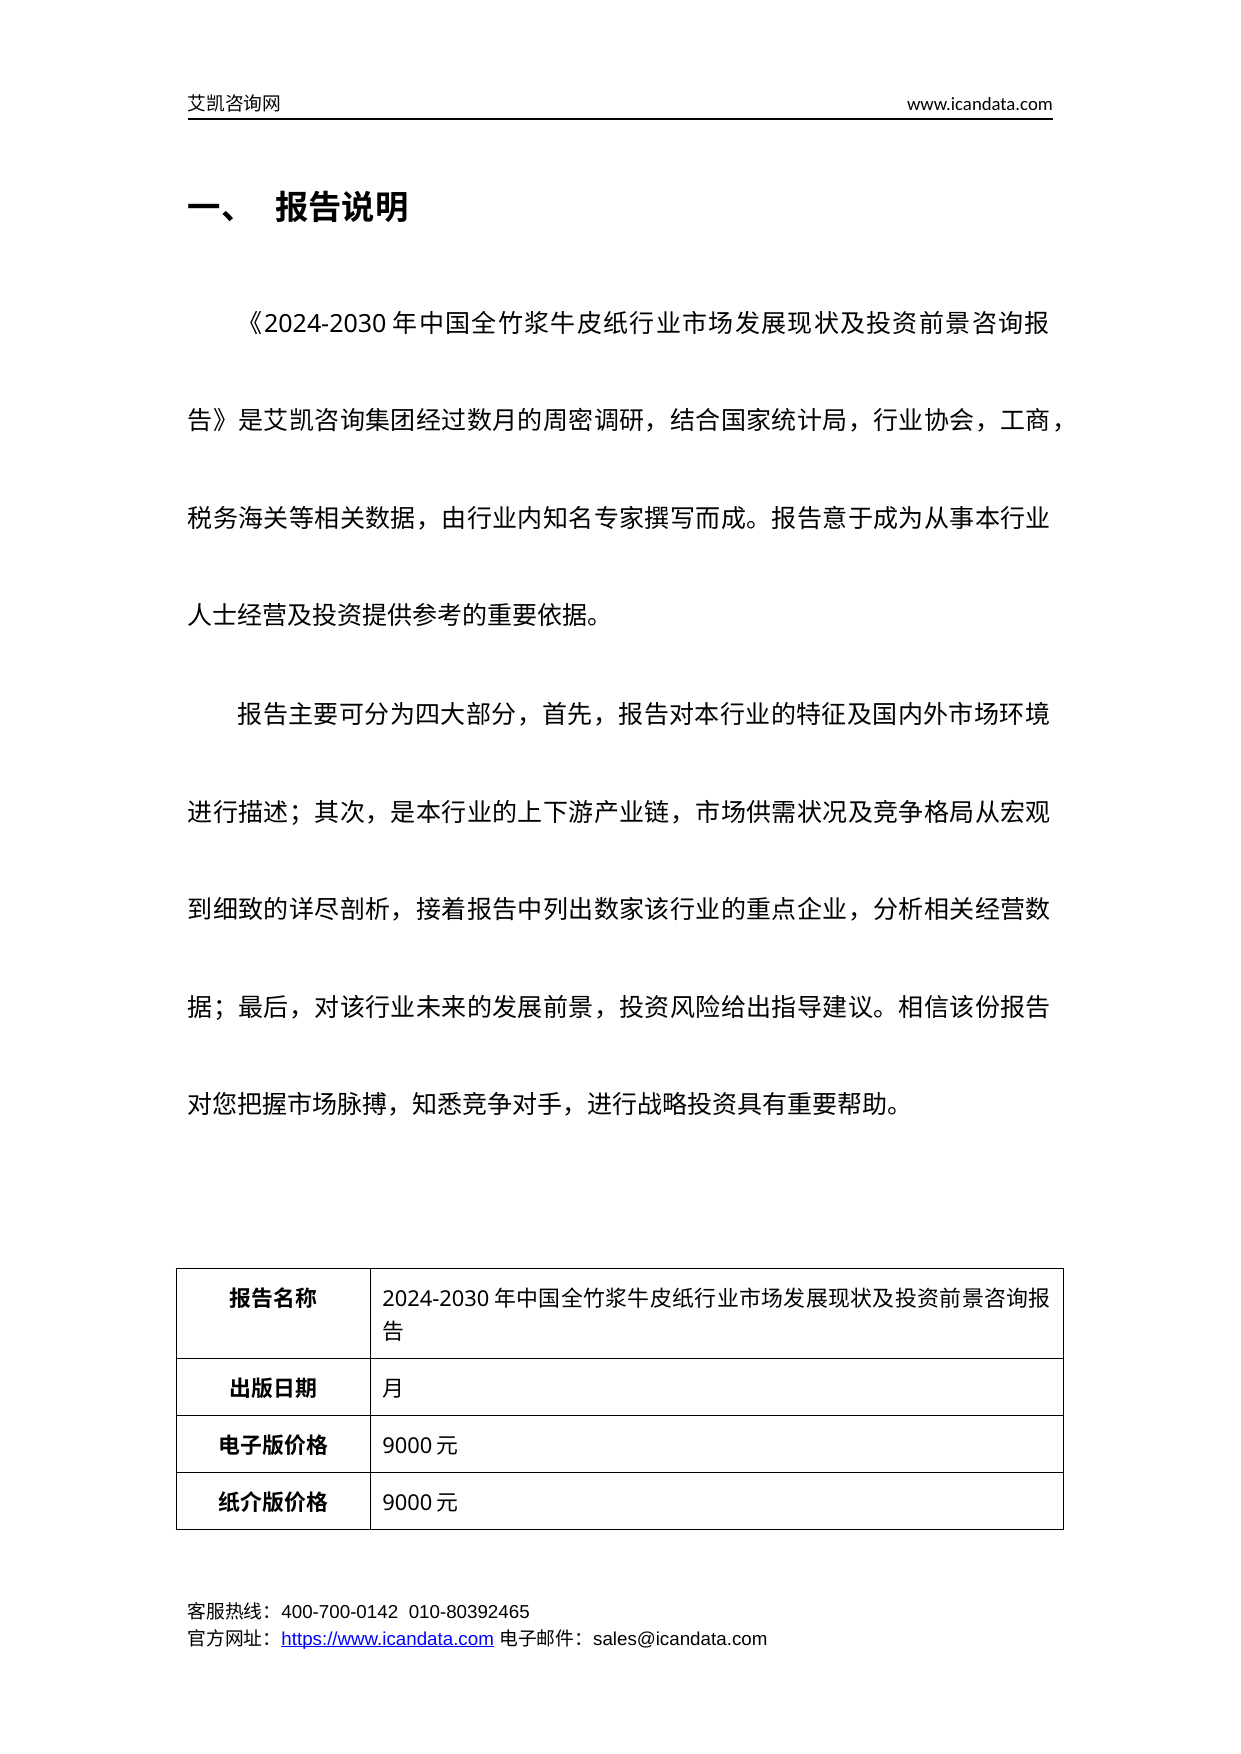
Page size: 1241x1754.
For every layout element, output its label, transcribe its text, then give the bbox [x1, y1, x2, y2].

table_header 报告名称 [177, 1269, 370, 1358]
table_cell 月 [371, 1359, 1063, 1415]
text 《2024-2030年中国全竹浆牛皮纸行业市场发展现状及投资前景咨询报告》是艾凯咨询集团经过数月的周密调研，结合国家统计局，行业协会，工商，税务海关等相关数据，由行业内知名专家撰写而成。报告意于成为从事本行业人士经营及投资提供参考的重要依据。 [187, 289, 1053, 646]
table_cell 9000元 [371, 1416, 1063, 1472]
table_cell 电子版价格 [177, 1416, 370, 1472]
table_cell 出版日期 [177, 1359, 370, 1415]
table_header 2024-2030年中国全竹浆牛皮纸行业市场发展现状及投资前景咨询报告 [371, 1269, 1063, 1358]
table_cell 9000元 [371, 1473, 1063, 1529]
subtitle 报告说明 [187, 172, 1053, 237]
table_cell 纸介版价格 [177, 1473, 370, 1529]
text 报告主要可分为四大部分，首先，报告对本行业的特征及国内外市场环境进行描述；其次，是本行业的上下游产业链，市场供需状况及竞争格局从宏观到细致的详尽剖析，接着报告中列出数家该行业的重点企业，分析相关经营数据；最后，对该行业未来的发展前景，投资风险给出指导建议。相信该份报告对您把握市场脉搏，知悉竞争对手，进行战略投资具有重要帮助。 [187, 681, 1053, 1136]
